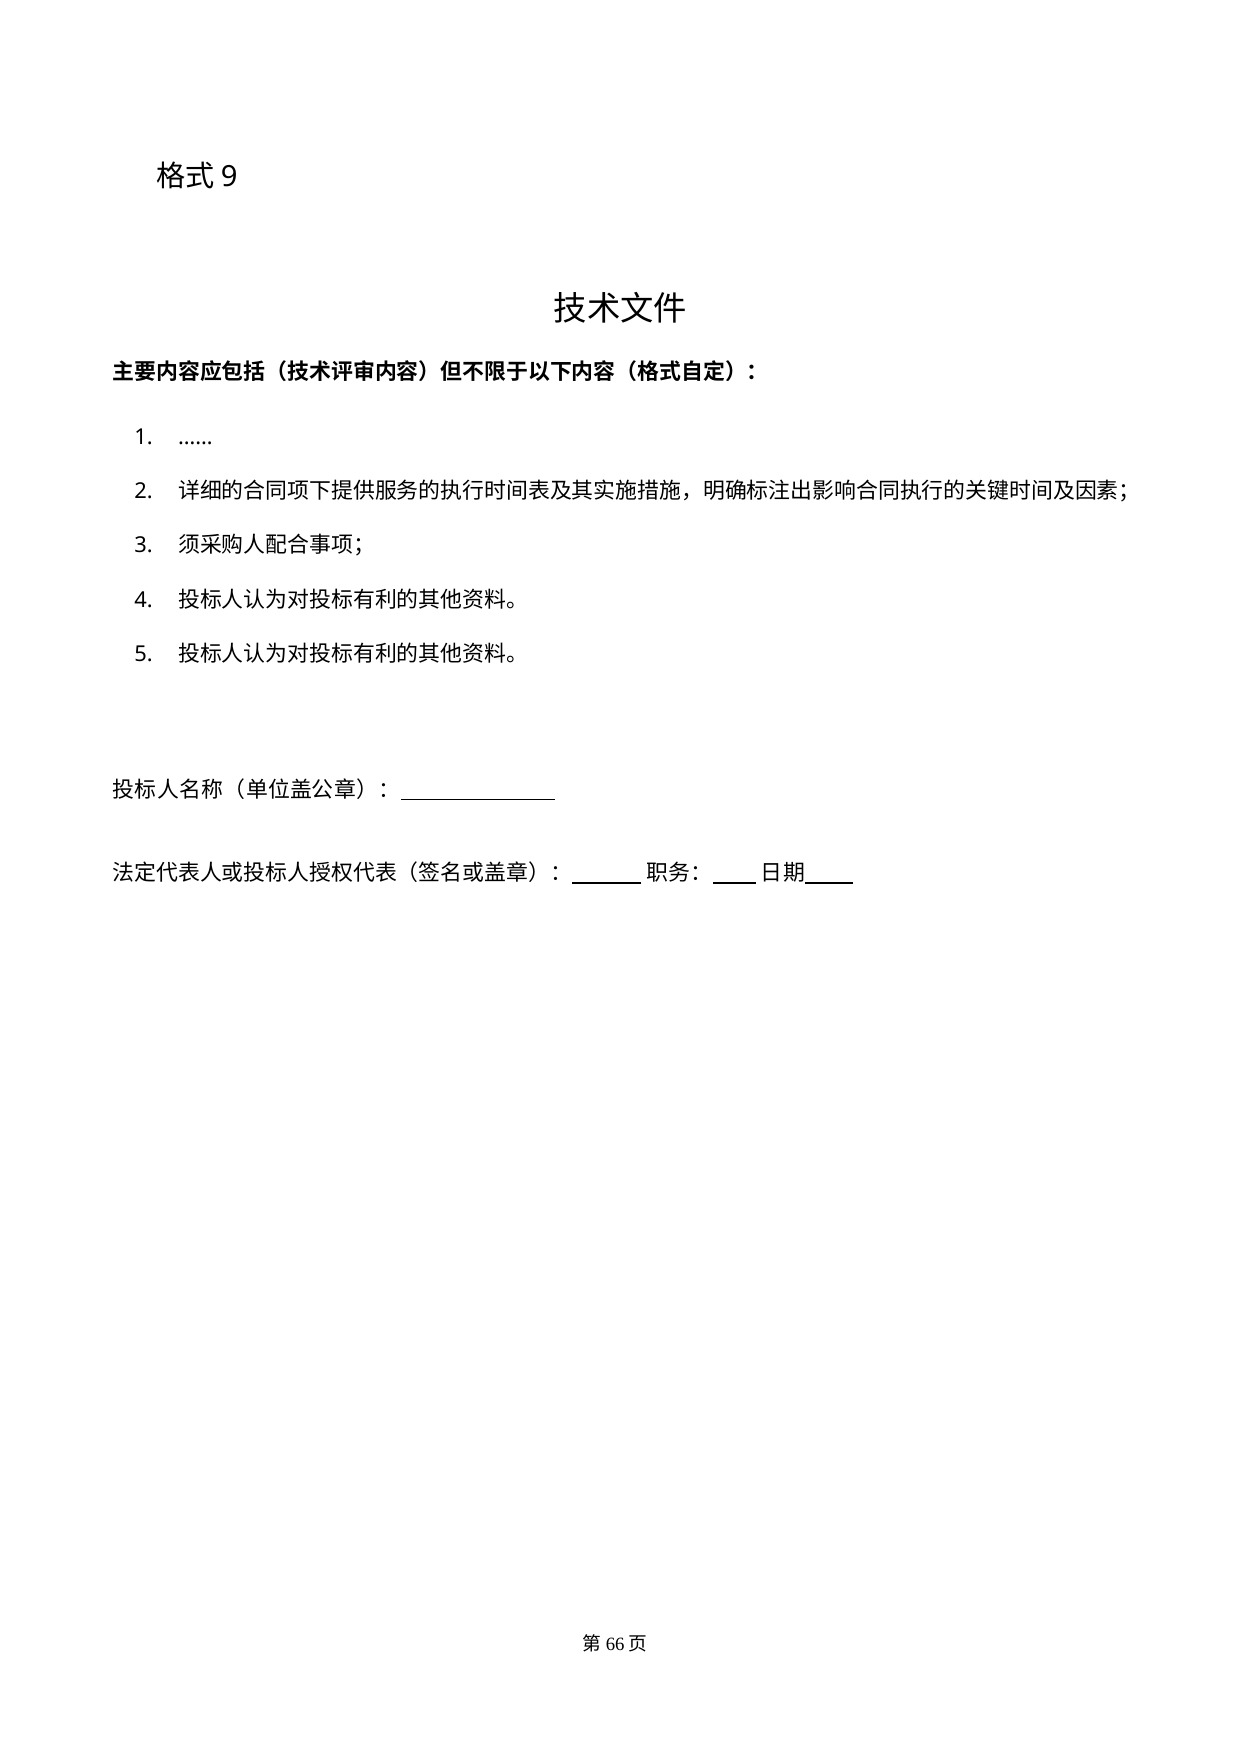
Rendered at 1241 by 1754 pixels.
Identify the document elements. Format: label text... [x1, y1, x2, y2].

subtitle 技术文件 [112, 281, 1128, 329]
list 投标人认为对投标有利的其他资料。 [134, 564, 1128, 618]
text 法定代表人或投标人授权代表（签名或盖章）： 职务： 日期 [112, 837, 1128, 891]
text 格式9 [156, 150, 1128, 196]
text 投标人名称（单位盖公章）： [112, 755, 1128, 807]
list 投标人认为对投标有利的其他资料。 [134, 618, 1128, 672]
text 主要内容应包括（技术评审内容）但不限于以下内容（格式自定）： [112, 354, 1128, 385]
list 须采购人配合事项； [134, 509, 1128, 564]
list …… [134, 401, 1128, 455]
list 详细的合同项下提供服务的执行时间表及其实施措施，明确标注出影响合同执行的关键时间及因素； [134, 455, 1128, 509]
